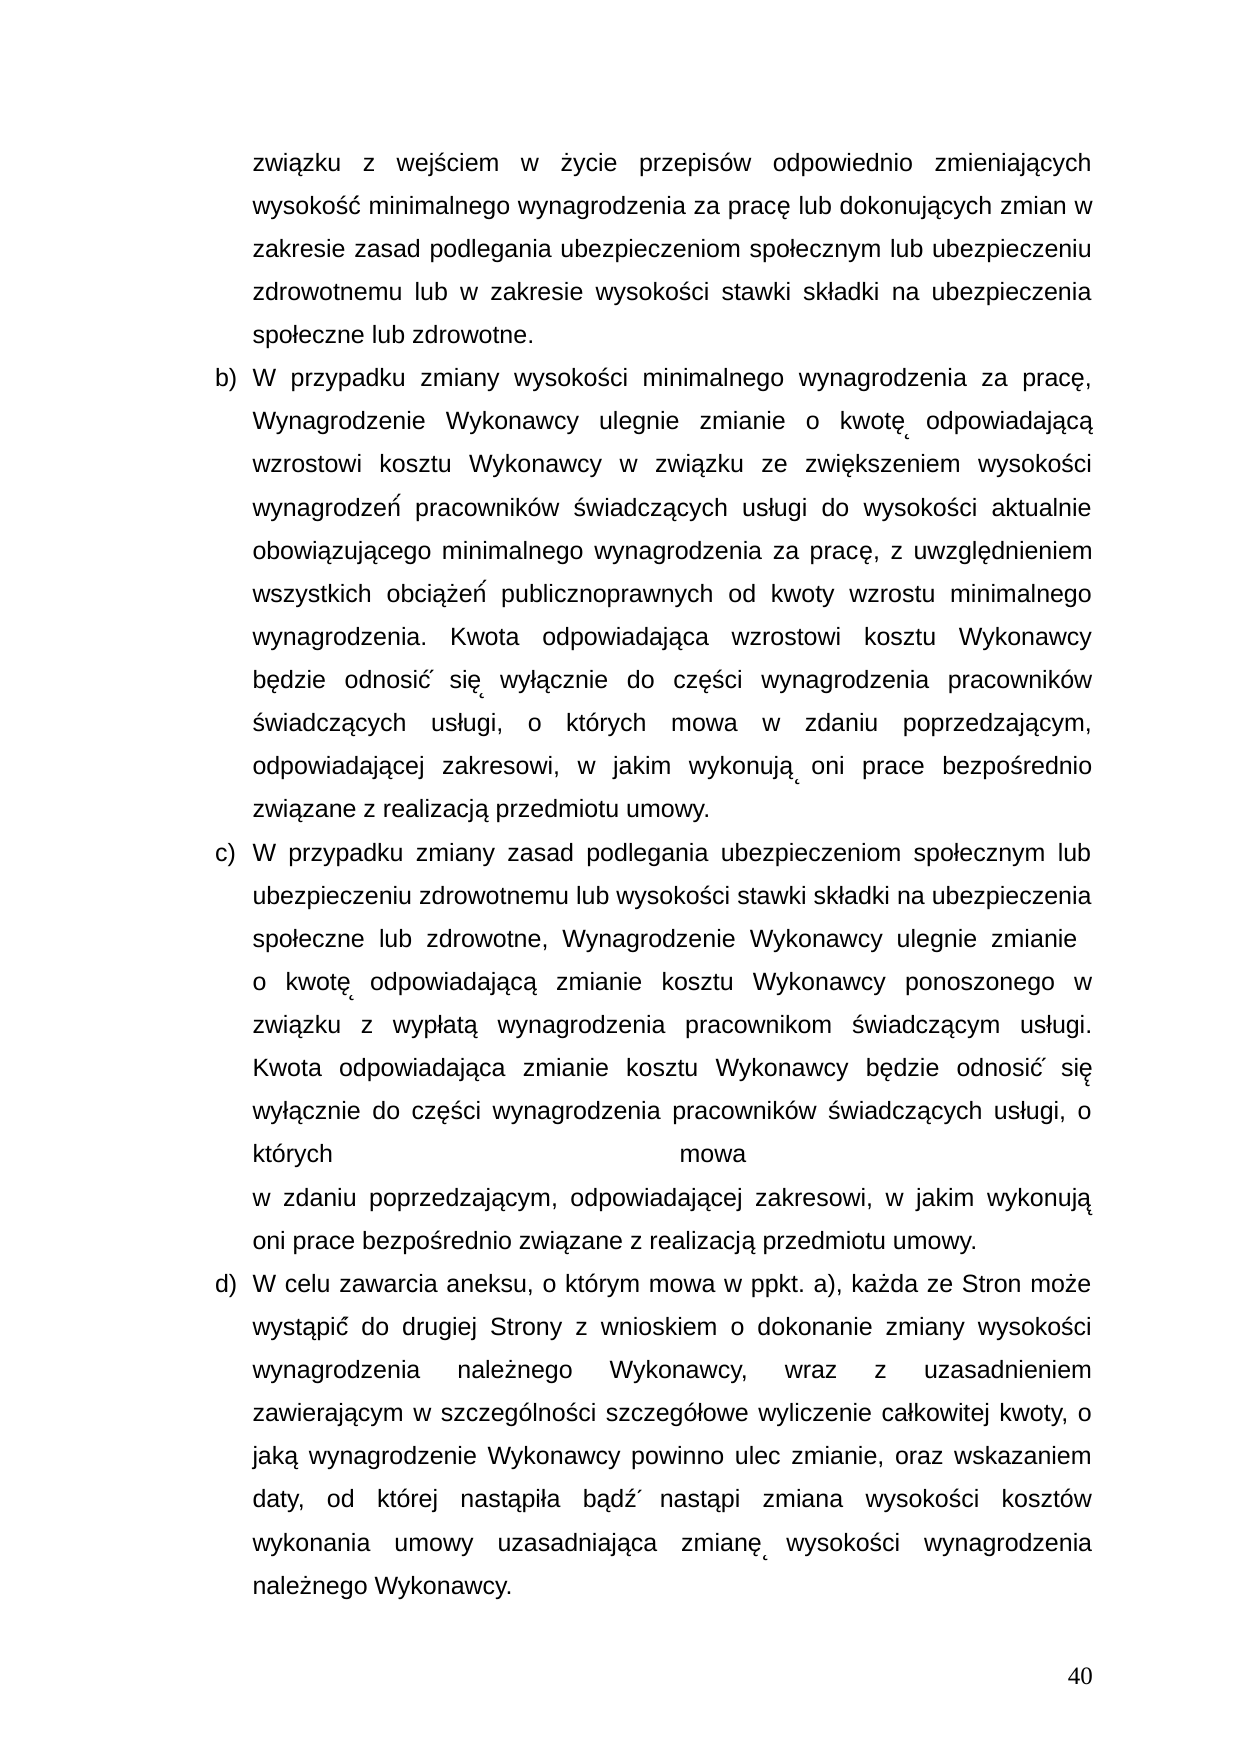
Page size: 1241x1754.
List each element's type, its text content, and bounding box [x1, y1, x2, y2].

list W celu zawarcia aneksu, o którym mowa w ppkt. a), każda ze Stron może wystąpić́ do drugiej Strony z wnioskiem o dokonanie zmiany wysokości wynagrodzenia należnego Wykonawcy, wraz z uzasadnieniem zawierającym w szczególności szczegółowe wyliczenie całkowitej kwoty, o jaką wynagrodzenie Wykonawcy powinno ulec zmianie, oraz wskazaniem daty, od której nastąpiła bądź́ nastąpi zmiana wysokości kosztów wykonania umowy uzasadniająca zmianę̨ wysokości wynagrodzenia należnego Wykonawcy. [215, 1269, 1093, 1599]
list W przypadku zmiany zasad podlegania ubezpieczeniom społecznym lub ubezpieczeniu zdrowotnemu lub wysokości stawki składki na ubezpieczenia społeczne lub zdrowotne, Wynagrodzenie Wykonawcy ulegnie zmianie o kwotę̨ odpowiadającą zmianie kosztu Wykonawcy ponoszonego w związku z wypłatą wynagrodzenia pracownikom świadczącym usługi. Kwota odpowiadająca zmianie kosztu Wykonawcy będzie odnosić́ się̨ wyłącznie do części wynagrodzenia pracowników świadczących usługi, o których mowa w zdaniu poprzedzającym, odpowiadającej zakresowi, w jakim wykonują̨ oni prace bezpośrednio związane z realizacją przedmiotu umowy. [215, 838, 1093, 1254]
list W przypadku zmiany wysokości minimalnego wynagrodzenia za pracę, Wynagrodzenie Wykonawcy ulegnie zmianie o kwotę̨ odpowiadającą wzrostowi kosztu Wykonawcy w związku ze zwiększeniem wysokości wynagrodzeń́ pracowników świadczących usługi do wysokości aktualnie obowiązującego minimalnego wynagrodzenia za pracę, z uwzględnieniem wszystkich obciążeń́ publicznoprawnych od kwoty wzrostu minimalnego wynagrodzenia. Kwota odpowiadająca wzrostowi kosztu Wykonawcy będzie odnosić́ się̨ wyłącznie do części wynagrodzenia pracowników świadczących usługi, o których mowa w zdaniu poprzedzającym, odpowiadającej zakresowi, w jakim wykonują̨ oni prace bezpośrednio związane z realizacją przedmiotu umowy. [215, 363, 1093, 823]
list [215, 148, 1093, 349]
